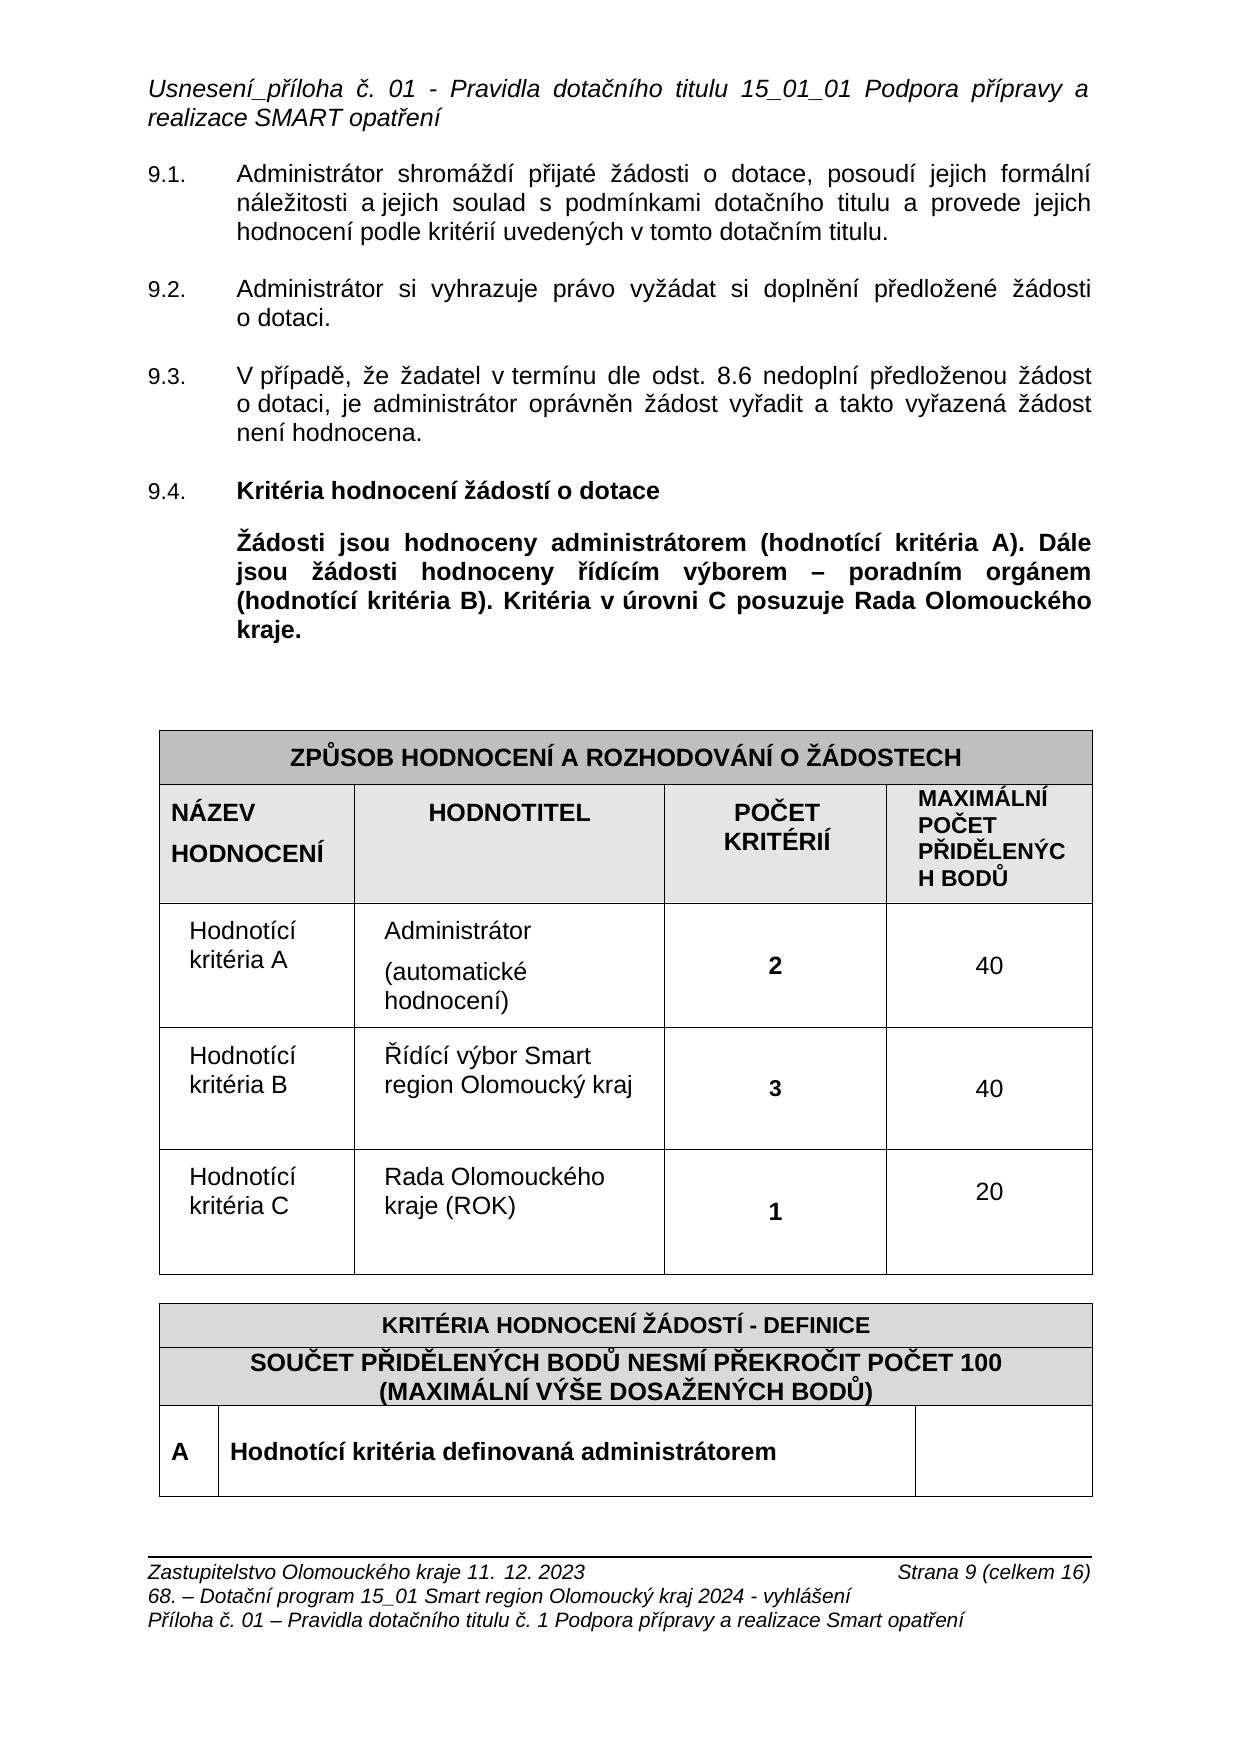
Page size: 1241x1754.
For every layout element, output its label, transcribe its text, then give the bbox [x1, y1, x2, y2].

list Administrátor shromáždí přijaté žádosti o dotace, posoudí jejich formální náležitosti a jejich soulad s podmínkami dotačního titulu a provede jejich hodnocení podle kritérií uvedených v tomto dotačním titulu. [148, 159, 1092, 246]
list Žádosti jsou hodnoceny administrátorem (hodnotící kritéria A). Dále jsou žádosti hodnoceny řídícím výborem – poradním orgánem (hodnotící kritéria B). Kritéria v úrovni C posuzuje Rada Olomouckého kraje. [236, 528, 1092, 643]
table_cell 20 [887, 1150, 1092, 1273]
table_cell 40 [887, 1028, 1092, 1149]
table_cell 2 [665, 904, 886, 1027]
table_cell [916, 1406, 1092, 1496]
list V případě, že žadatel v termínu dle odst. 8.6 nedoplní předloženou žádost o dotaci, je administrátor oprávněn žádost vyřadit a takto vyřazená žádost není hodnocena. [148, 361, 1092, 447]
table_cell MAXIMÁLNÍ POČET PŘIDĚLENÝCH BODŮ [887, 785, 1092, 902]
table_cell Řídící výbor Smart region Olomoucký kraj [355, 1028, 664, 1149]
table_cell NÁZEV HODNOCENÍ [160, 785, 354, 902]
table_cell POČET KRITÉRIí [665, 785, 886, 902]
list Kritéria hodnocení žádostí o dotace [148, 476, 1092, 504]
table_cell Hodnotící kritéria A [160, 904, 354, 1027]
table_cell Administrátor (automatické hodnocení) [355, 904, 664, 1027]
table_cell 1 [665, 1150, 886, 1273]
list Administrátor si vyhrazuje právo vyžádat si doplnění předložené žádosti o dotaci. [148, 274, 1092, 332]
table_cell 3 [665, 1028, 886, 1149]
table_cell Rada Olomouckého kraje (ROK) [355, 1150, 664, 1273]
table_cell Hodnotící kritéria definovaná administrátorem [219, 1406, 915, 1496]
table_cell HODNOTITEL [355, 785, 664, 902]
table_header KRITÉRIA HODNOCENÍ ŽÁDOSTÍ - DEFINICE [160, 1304, 1092, 1347]
table_header Způsob HODNOCENÍ a rozhodování o ŽÁDOSTech [160, 731, 1092, 784]
table_cell Součet přidělených bodů nesmí překročit počet 100 (maximální výše dosažených bodů) [160, 1348, 1092, 1405]
table_cell 40 [887, 904, 1092, 1027]
table_cell A [160, 1406, 218, 1496]
table_cell Hodnotící kritéria B [160, 1028, 354, 1149]
table_cell Hodnotící kritéria C [160, 1150, 354, 1273]
